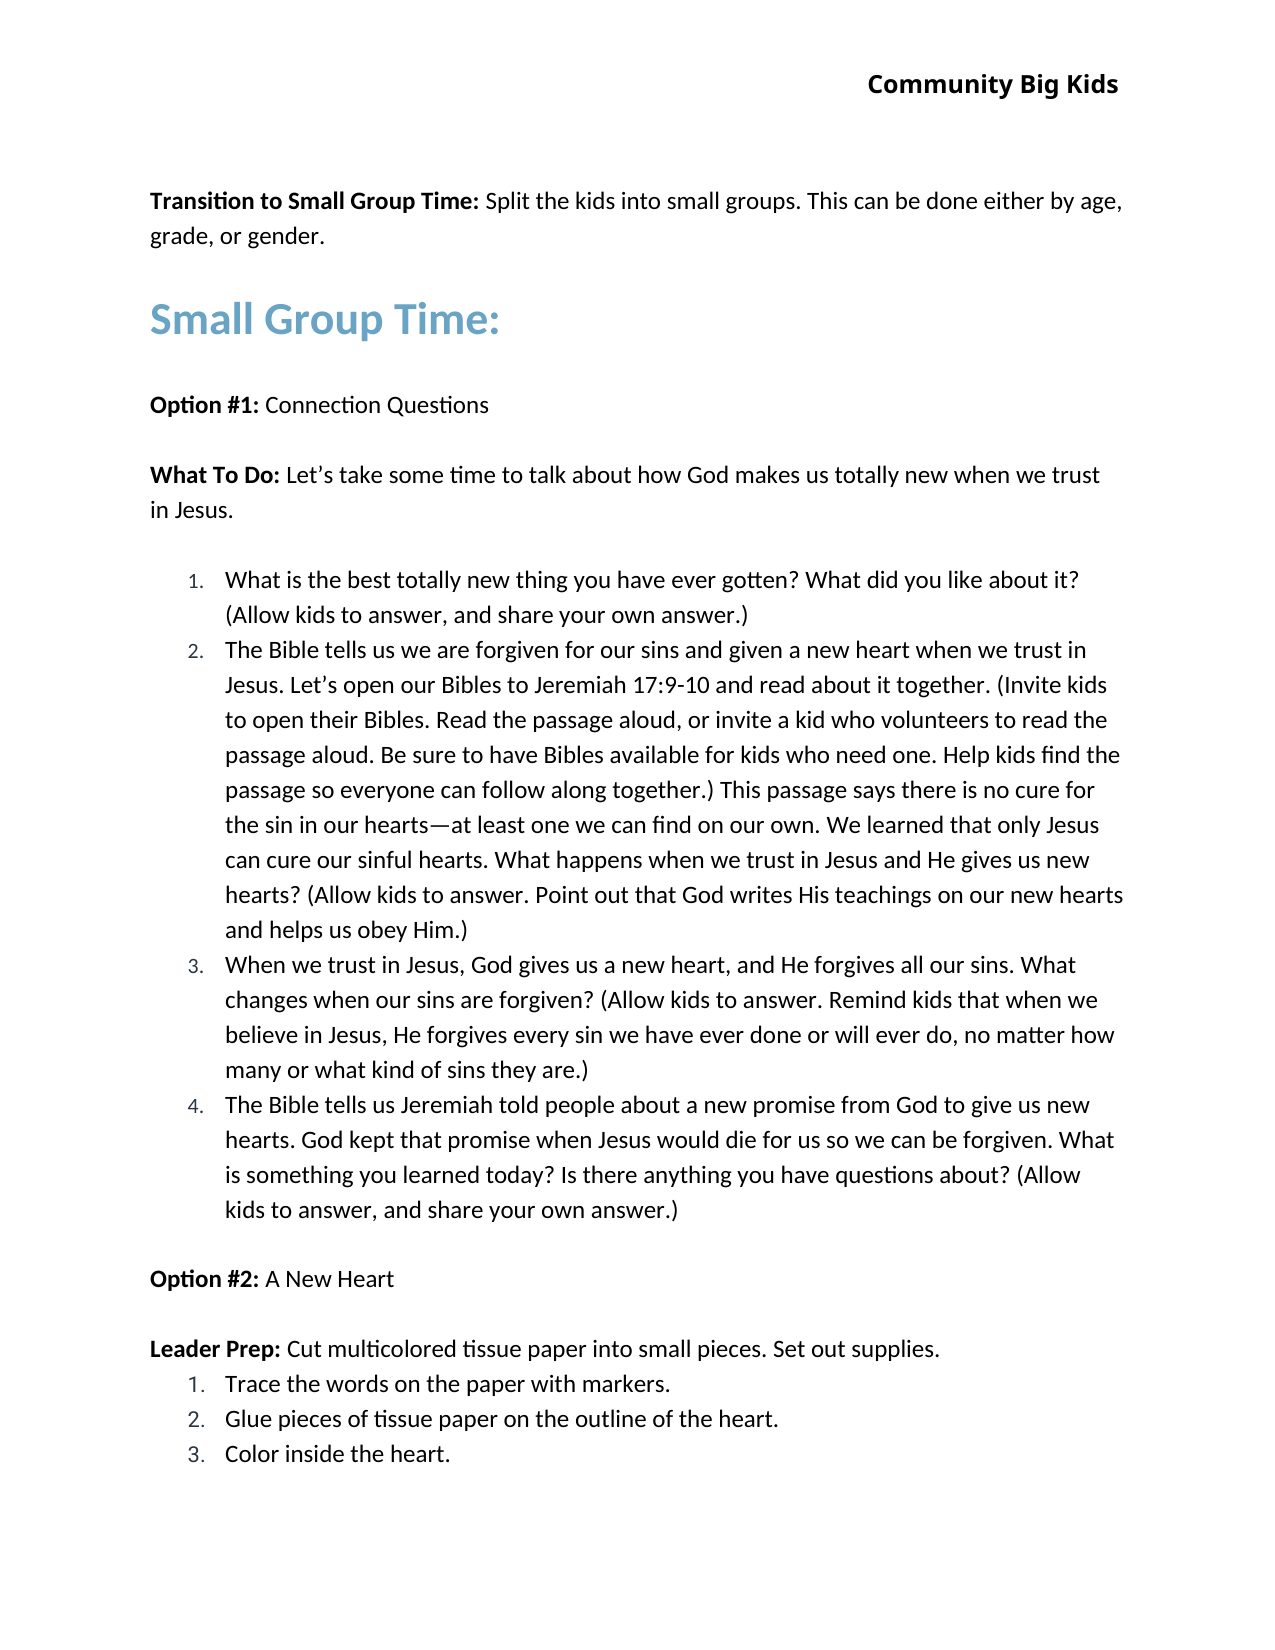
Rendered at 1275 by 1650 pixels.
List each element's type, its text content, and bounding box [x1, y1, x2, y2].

text Option #2: A New Heart [150, 1263, 1125, 1293]
text What To Do: Let’s take some time to talk about how God makes us totally new when we trust in Jesus. [150, 459, 1125, 525]
list Trace the words on the paper with markers. [187, 1368, 1125, 1398]
text Option #1: Connection Questions [150, 389, 1125, 420]
list Color inside the heart. [187, 1438, 1125, 1468]
text Small Group Time: [150, 290, 1125, 346]
text Leader Prep: Cut multicolored tissue paper into small pieces. Set out supplies. [150, 1333, 1125, 1363]
text Transition to Small Group Time: Split the kids into small groups. This can be done either by age, grade, or gender. [150, 185, 1125, 251]
list What is the best totally new thing you have ever gotten? What did you like about it? (Allow kids to answer, and share your own answer.) [187, 564, 1125, 630]
list Glue pieces of tissue paper on the outline of the heart. [187, 1403, 1125, 1433]
list The Bible tells us we are forgiven for our sins and given a new heart when we trust in Jesus. Let’s open our Bibles to Jeremiah 17:9-10 and read about it together. (Invite kids to open their Bibles. Read the passage aloud, or invite a kid who volunteers to read the passage aloud. Be sure to have Bibles available for kids who need one. Help kids find the passage so everyone can follow along together.) This passage says there is no cure for the sin in our hearts—at least one we can find on our own. We learned that only Jesus can cure our sinful hearts. What happens when we trust in Jesus and He gives us new hearts? (Allow kids to answer. Point out that God writes His teachings on our new hearts and helps us obey Him.) [187, 634, 1125, 945]
list When we trust in Jesus, God gives us a new heart, and He forgives all our sins. What changes when our sins are forgiven? (Allow kids to answer. Remind kids that when we believe in Jesus, He forgives every sin we have ever done or will ever do, no matter how many or what kind of sins they are.) [187, 949, 1125, 1085]
list The Bible tells us Jeremiah told people about a new promise from God to give us new hearts. God kept that promise when Jesus would die for us so we can be forgiven. What is something you learned today? Is there anything you have questions about? (Allow kids to answer, and share your own answer.) [187, 1089, 1125, 1225]
